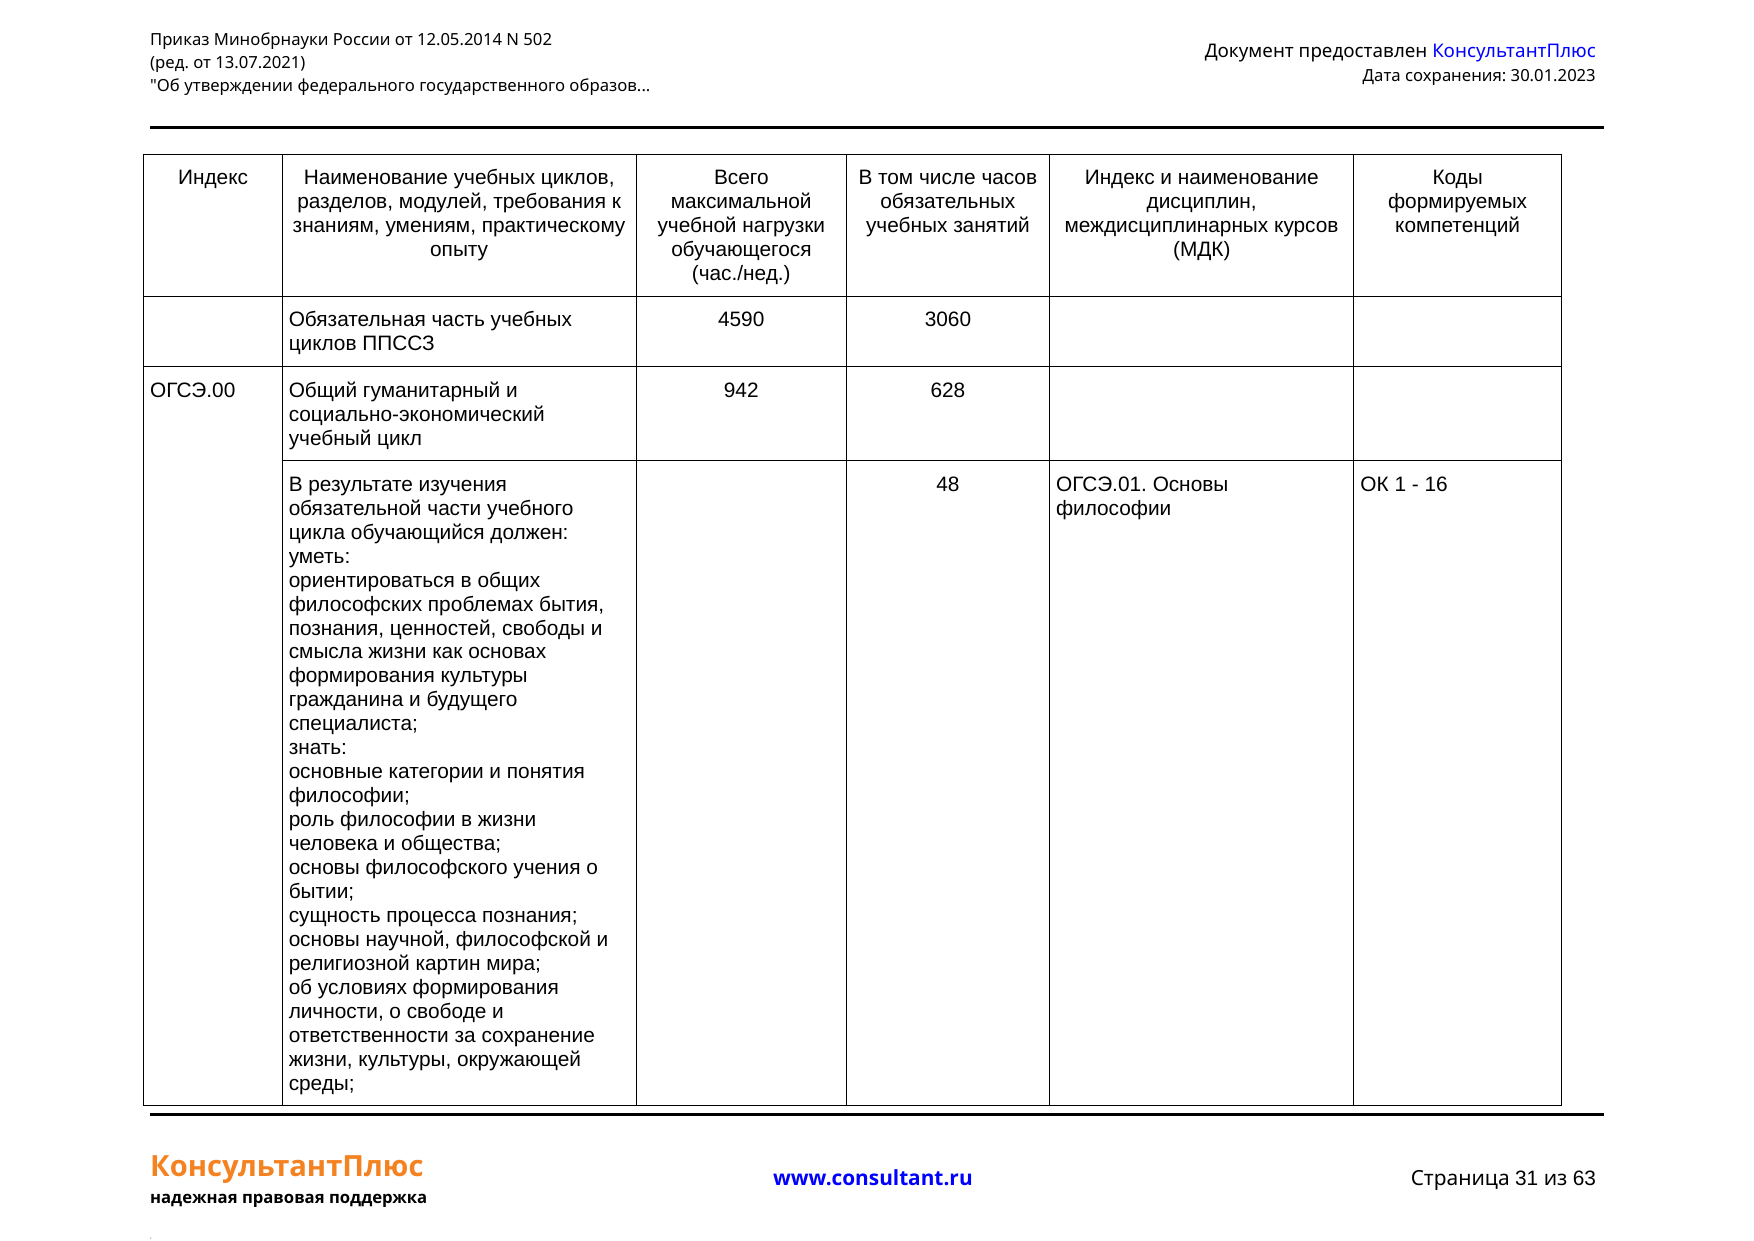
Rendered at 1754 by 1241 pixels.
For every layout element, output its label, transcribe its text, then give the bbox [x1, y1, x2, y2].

table_cell 942 [637, 367, 846, 460]
table_cell Общий гуманитарный и социально-экономический учебный цикл [283, 367, 636, 460]
table_cell [1050, 367, 1353, 460]
table_cell [637, 461, 846, 1105]
table_cell 48 [847, 461, 1049, 1105]
table_cell 628 [847, 367, 1049, 460]
table_header Всего максимальной учебной нагрузки обучающегося (час./нед.) [637, 155, 846, 296]
table_cell ОК 1 - 16 [1354, 461, 1561, 1105]
table_cell [144, 297, 282, 366]
table_cell [1354, 367, 1561, 460]
table_cell 4590 [637, 297, 846, 366]
table_cell [1354, 297, 1561, 366]
table_header Наименование учебных циклов, разделов, модулей, требования к знаниям, умениям, практическому опыту [283, 155, 636, 296]
table_cell 3060 [847, 297, 1049, 366]
table_cell Обязательная часть учебных циклов ППССЗ [283, 297, 636, 366]
table_header Индекс и наименование дисциплин, междисциплинарных курсов (МДК) [1050, 155, 1353, 296]
table_header В том числе часов обязательных учебных занятий [847, 155, 1049, 296]
table_header Коды формируемых компетенций [1354, 155, 1561, 296]
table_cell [283, 461, 636, 1105]
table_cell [1050, 461, 1353, 1105]
table_header Индекс [144, 155, 282, 296]
table_cell ОГСЭ.00 [144, 367, 282, 1105]
table_cell [1050, 297, 1353, 366]
